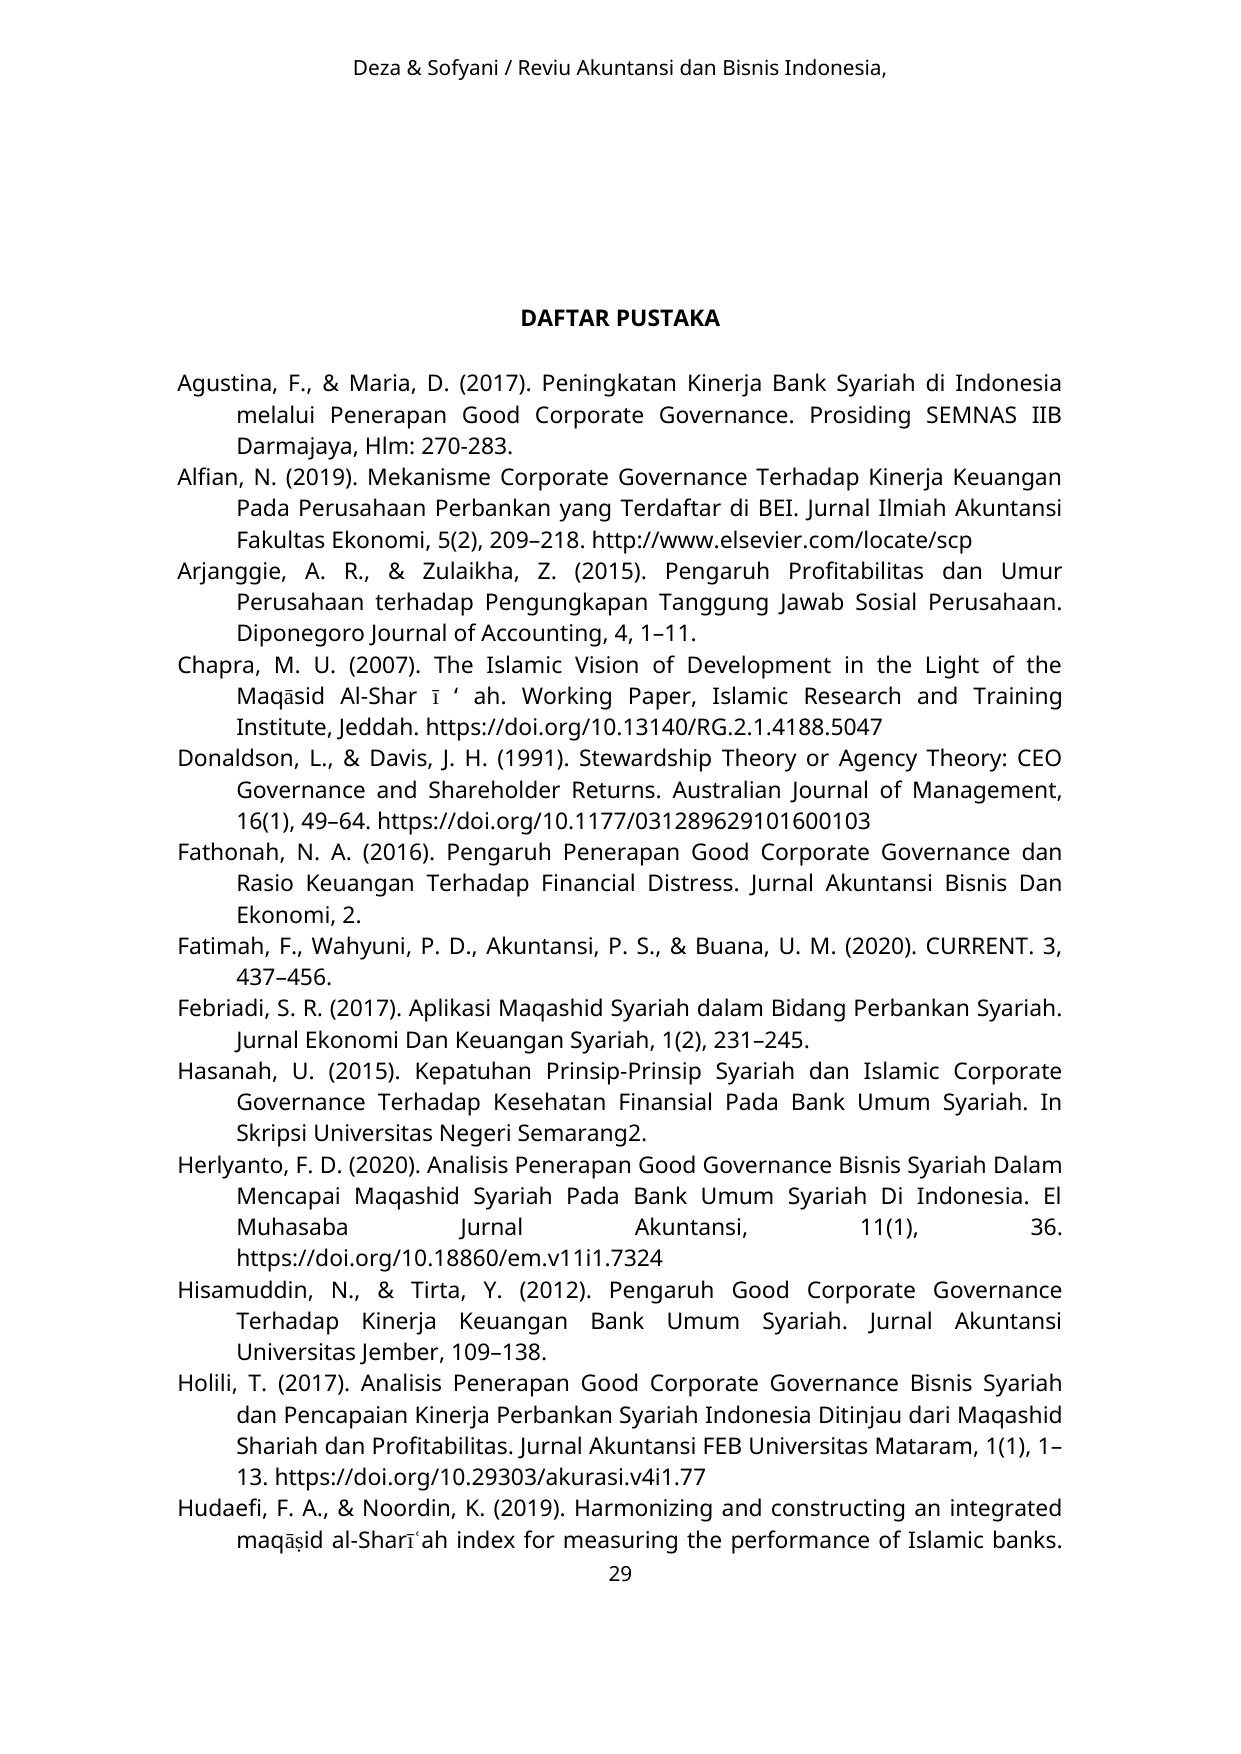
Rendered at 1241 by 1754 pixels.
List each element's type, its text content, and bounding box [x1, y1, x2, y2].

text Herlyanto, F. D. (2020). Analisis Penerapan Good Governance Bisnis Syariah Dalam Mencapai Maqashid Syariah Pada Bank Umum Syariah Di Indonesia. El Muhasaba Jurnal Akuntansi, 11(1), 36. https://doi.org/10.18860/em.v11i1.7324 [177, 1148, 1063, 1273]
text Febriadi, S. R. (2017). Aplikasi Maqashid Syariah dalam Bidang Perbankan Syariah. Jurnal Ekonomi Dan Keuangan Syariah, 1(2), 231–245. [177, 992, 1063, 1055]
text Fathonah, N. A. (2016). Pengaruh Penerapan Good Corporate Governance dan Rasio Keuangan Terhadap Financial Distress. Jurnal Akuntansi Bisnis Dan Ekonomi, 2. [177, 836, 1063, 930]
text Alfian, N. (2019). Mekanisme Corporate Governance Terhadap Kinerja Keuangan Pada Perusahaan Perbankan yang Terdaftar di BEI. Jurnal Ilmiah Akuntansi Fakultas Ekonomi, 5(2), 209–218. http://www.elsevier.com/locate/scp [177, 461, 1063, 555]
text Holili, T. (2017). Analisis Penerapan Good Corporate Governance Bisnis Syariah dan Pencapaian Kinerja Perbankan Syariah Indonesia Ditinjau dari Maqashid Shariah dan Profitabilitas. Jurnal Akuntansi FEB Universitas Mataram, 1(1), 1–13. https://doi.org/10.29303/akurasi.v4i1.77 [177, 1367, 1063, 1492]
text DAFTAR PUSTAKA [177, 302, 1063, 333]
text Fatimah, F., Wahyuni, P. D., Akuntansi, P. S., & Buana, U. M. (2020). CURRENT. 3, 437–456. [177, 930, 1063, 992]
text Agustina, F., & Maria, D. (2017). Peningkatan Kinerja Bank Syariah di Indonesia melalui Penerapan Good Corporate Governance. Prosiding SEMNAS IIB Darmajaya, Hlm: 270-283. [177, 367, 1063, 461]
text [177, 1492, 1063, 1555]
text Donaldson, L., & Davis, J. H. (1991). Stewardship Theory or Agency Theory: CEO Governance and Shareholder Returns. Australian Journal of Management, 16(1), 49–64. https://doi.org/10.1177/031289629101600103 [177, 742, 1063, 836]
text Arjanggie, A. R., & Zulaikha, Z. (2015). Pengaruh Profitabilitas dan Umur Perusahaan terhadap Pengungkapan Tanggung Jawab Sosial Perusahaan. Diponegoro Journal of Accounting, 4, 1–11. [177, 555, 1063, 648]
text Hisamuddin, N., & Tirta, Y. (2012). Pengaruh Good Corporate Governance Terhadap Kinerja Keuangan Bank Umum Syariah. Jurnal Akuntansi Universitas Jember, 109–138. [177, 1273, 1063, 1367]
text Chapra, M. U. (2007). The Islamic Vision of Development in the Light of the Maqāsid Al-Shar ī ‘ ah. Working Paper, Islamic Research and Training Institute, Jeddah. https://doi.org/10.13140/RG.2.1.4188.5047 [177, 648, 1063, 742]
text Hasanah, U. (2015). Kepatuhan Prinsip-Prinsip Syariah dan Islamic Corporate Governance Terhadap Kesehatan Finansial Pada Bank Umum Syariah. In Skripsi Universitas Negeri Semarang2. [177, 1055, 1063, 1148]
